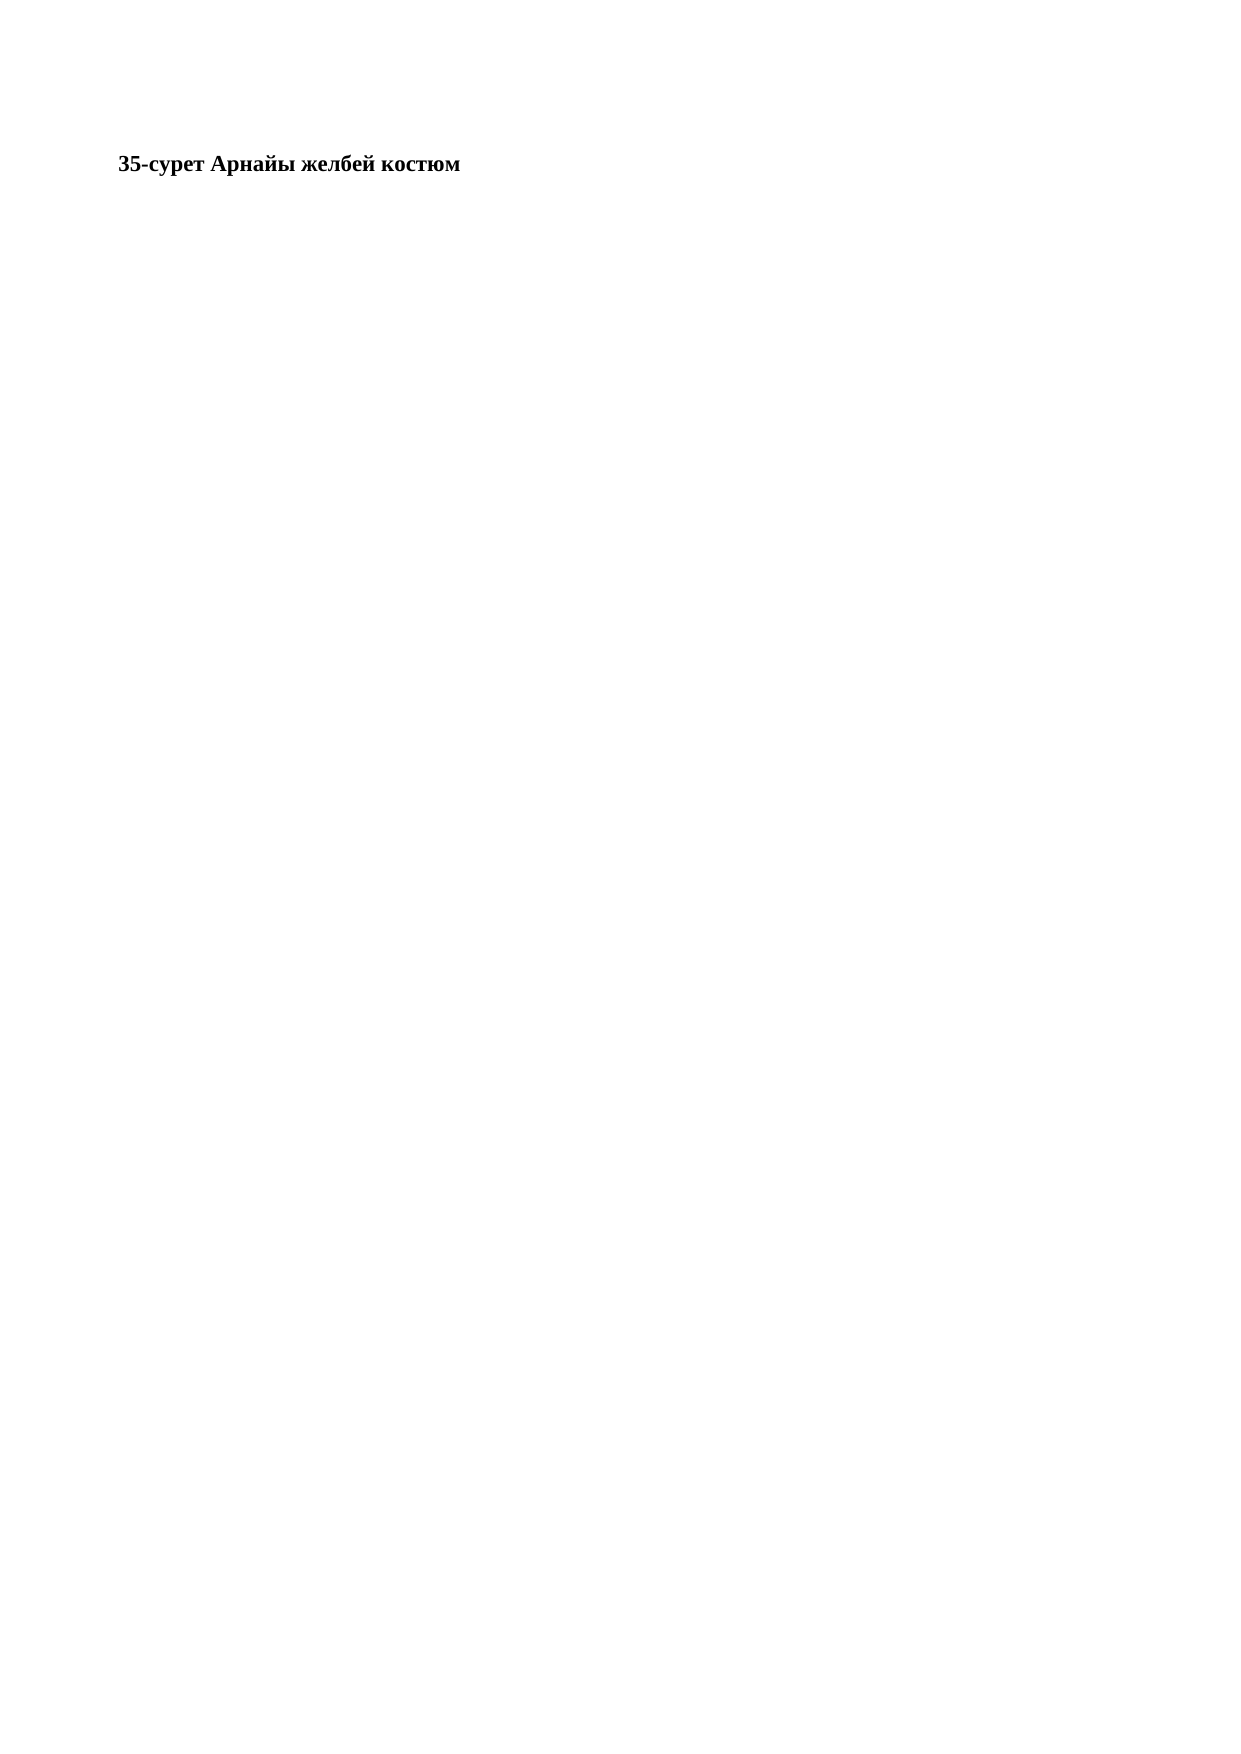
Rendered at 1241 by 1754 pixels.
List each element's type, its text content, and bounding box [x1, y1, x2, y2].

text 35-сурет Арнайы желбей костюм [112, 150, 1128, 176]
